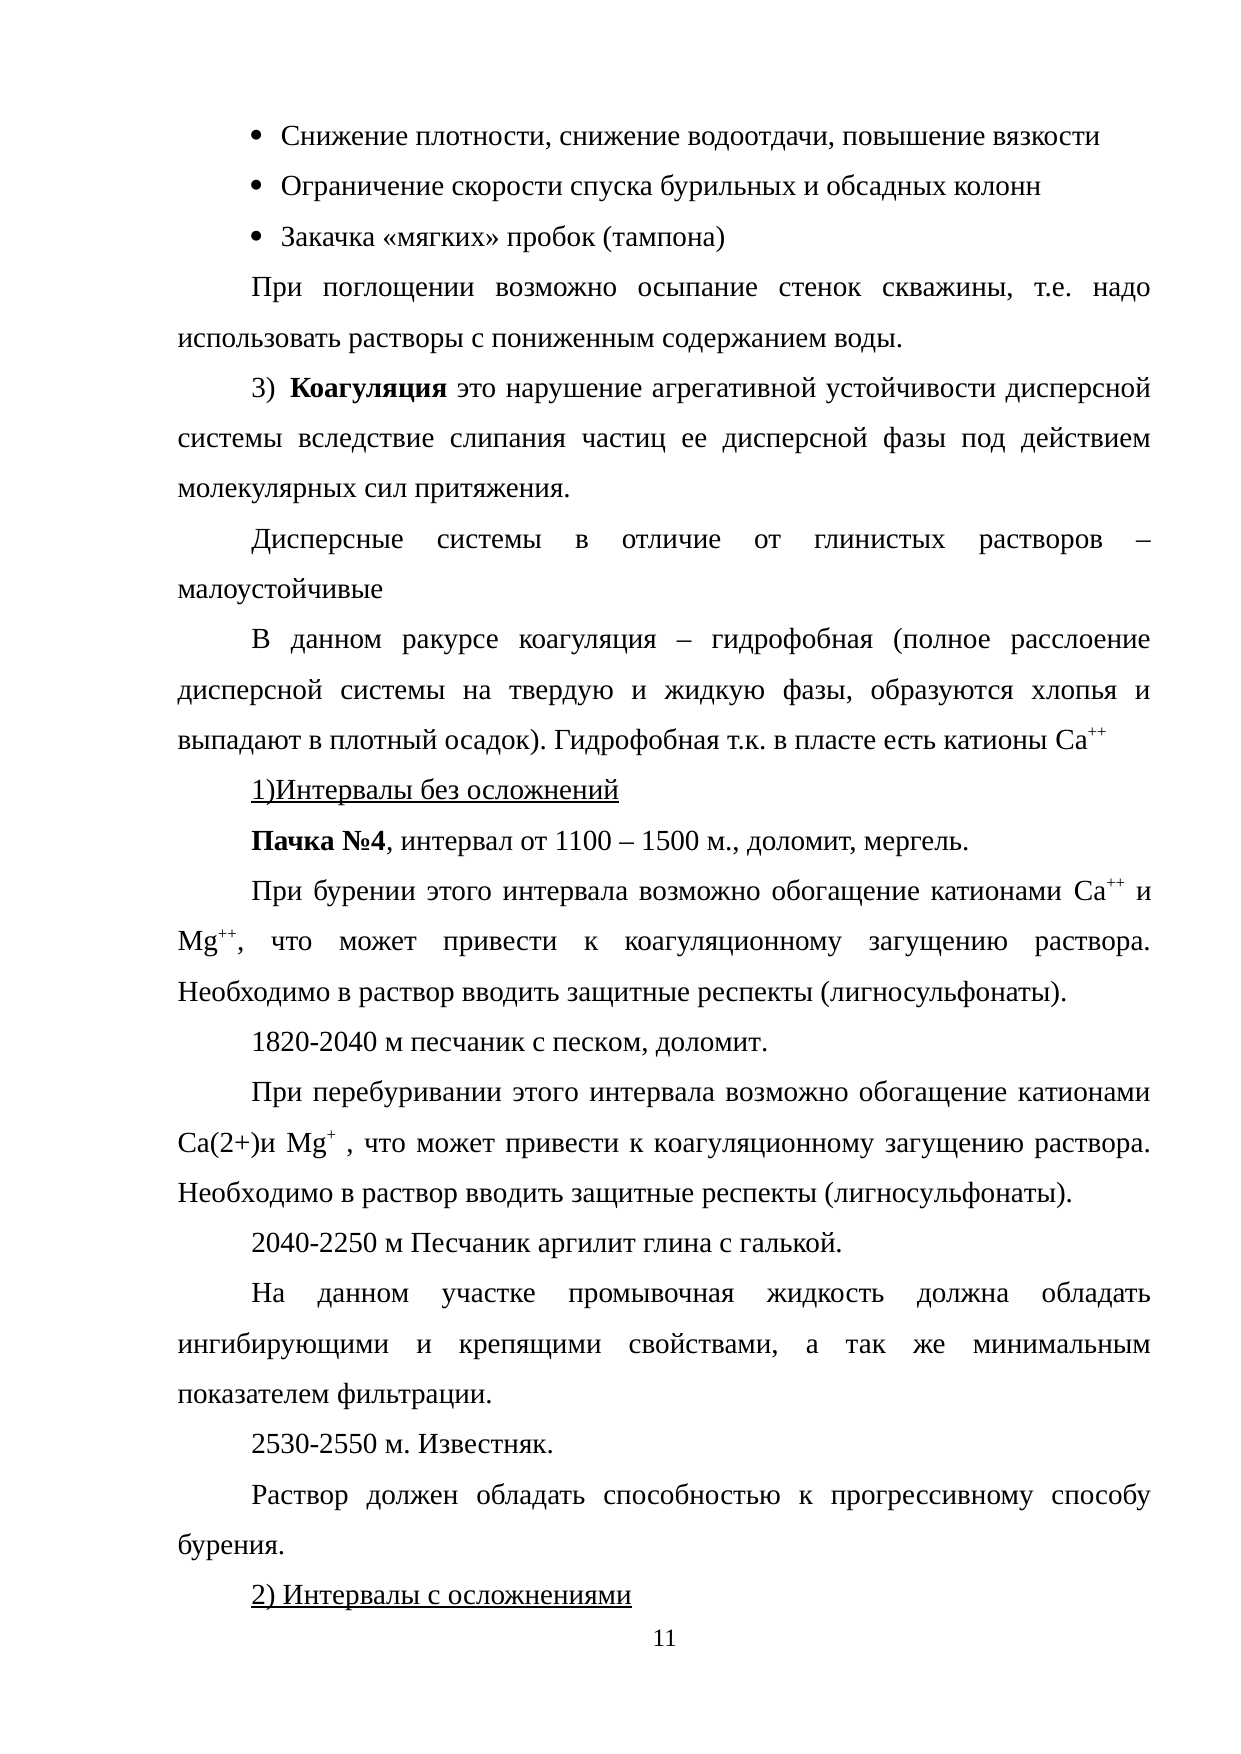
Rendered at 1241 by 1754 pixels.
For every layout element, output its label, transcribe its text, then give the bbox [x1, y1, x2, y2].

text 1)Интервалы без осложнений [177, 772, 1152, 806]
text Дисперсные системы в отличие от глинистых растворов – малоустойчивые [177, 521, 1152, 605]
text На данном участке промывочная жидкость должна обладать ингибирующими и крепящими свойствами, а так же минимальным показателем фильтрации. [177, 1276, 1152, 1410]
list Закачка «мягких» пробок (тампона) [177, 219, 1152, 253]
text 1820-2040 м песчаник с песком, доломит. [177, 1024, 1152, 1058]
text При поглощении возможно осыпание стенок скважины, т.е. надо использовать растворы с пониженным содержанием воды. [177, 269, 1152, 353]
text При бурении этого интервала возможно обогащение катионами Ca++ и Mg++, что может привести к коагуляционному загущению раствора. Необходимо в раствор вводить защитные респекты (лигносульфонаты). [177, 873, 1152, 1007]
text В данном ракурсе коагуляция – гидрофобная (полное расслоение дисперсной системы на твердую и жидкую фазы, образуются хлопья и выпадают в плотный осадок). Гидрофобная т.к. в пласте есть катионы Ca++ [177, 622, 1152, 756]
text 2530-2550 м. Известняк. [177, 1427, 1152, 1460]
text При перебуривании этого интервала возможно обогащение катионами Са(2+)и Mg+ , что может привести к коагуляционному загущению раствора. Необходимо в раствор вводить защитные респекты (лигносульфонаты). [177, 1074, 1152, 1208]
text 2040-2250 м Песчаник аргилит глина с галькой. [177, 1225, 1152, 1259]
list Снижение плотности, снижение водоотдачи, повышение вязкости [177, 118, 1152, 152]
text 2) Интервалы с осложнениями [177, 1577, 1152, 1611]
text Раствор должен обладать способностью к прогрессивному способу бурения. [177, 1477, 1152, 1561]
list Коагуляция это нарушение агрегативной устойчивости дисперсной системы вследствие слипания частиц ее дисперсной фазы под действием молекулярных сил притяжения. [177, 370, 1152, 504]
list Ограничение скорости спуска бурильных и обсадных колонн [177, 168, 1152, 202]
text Пачка №4, интервал от 1100 – 1500 м., доломит, мергель. [177, 823, 1152, 856]
